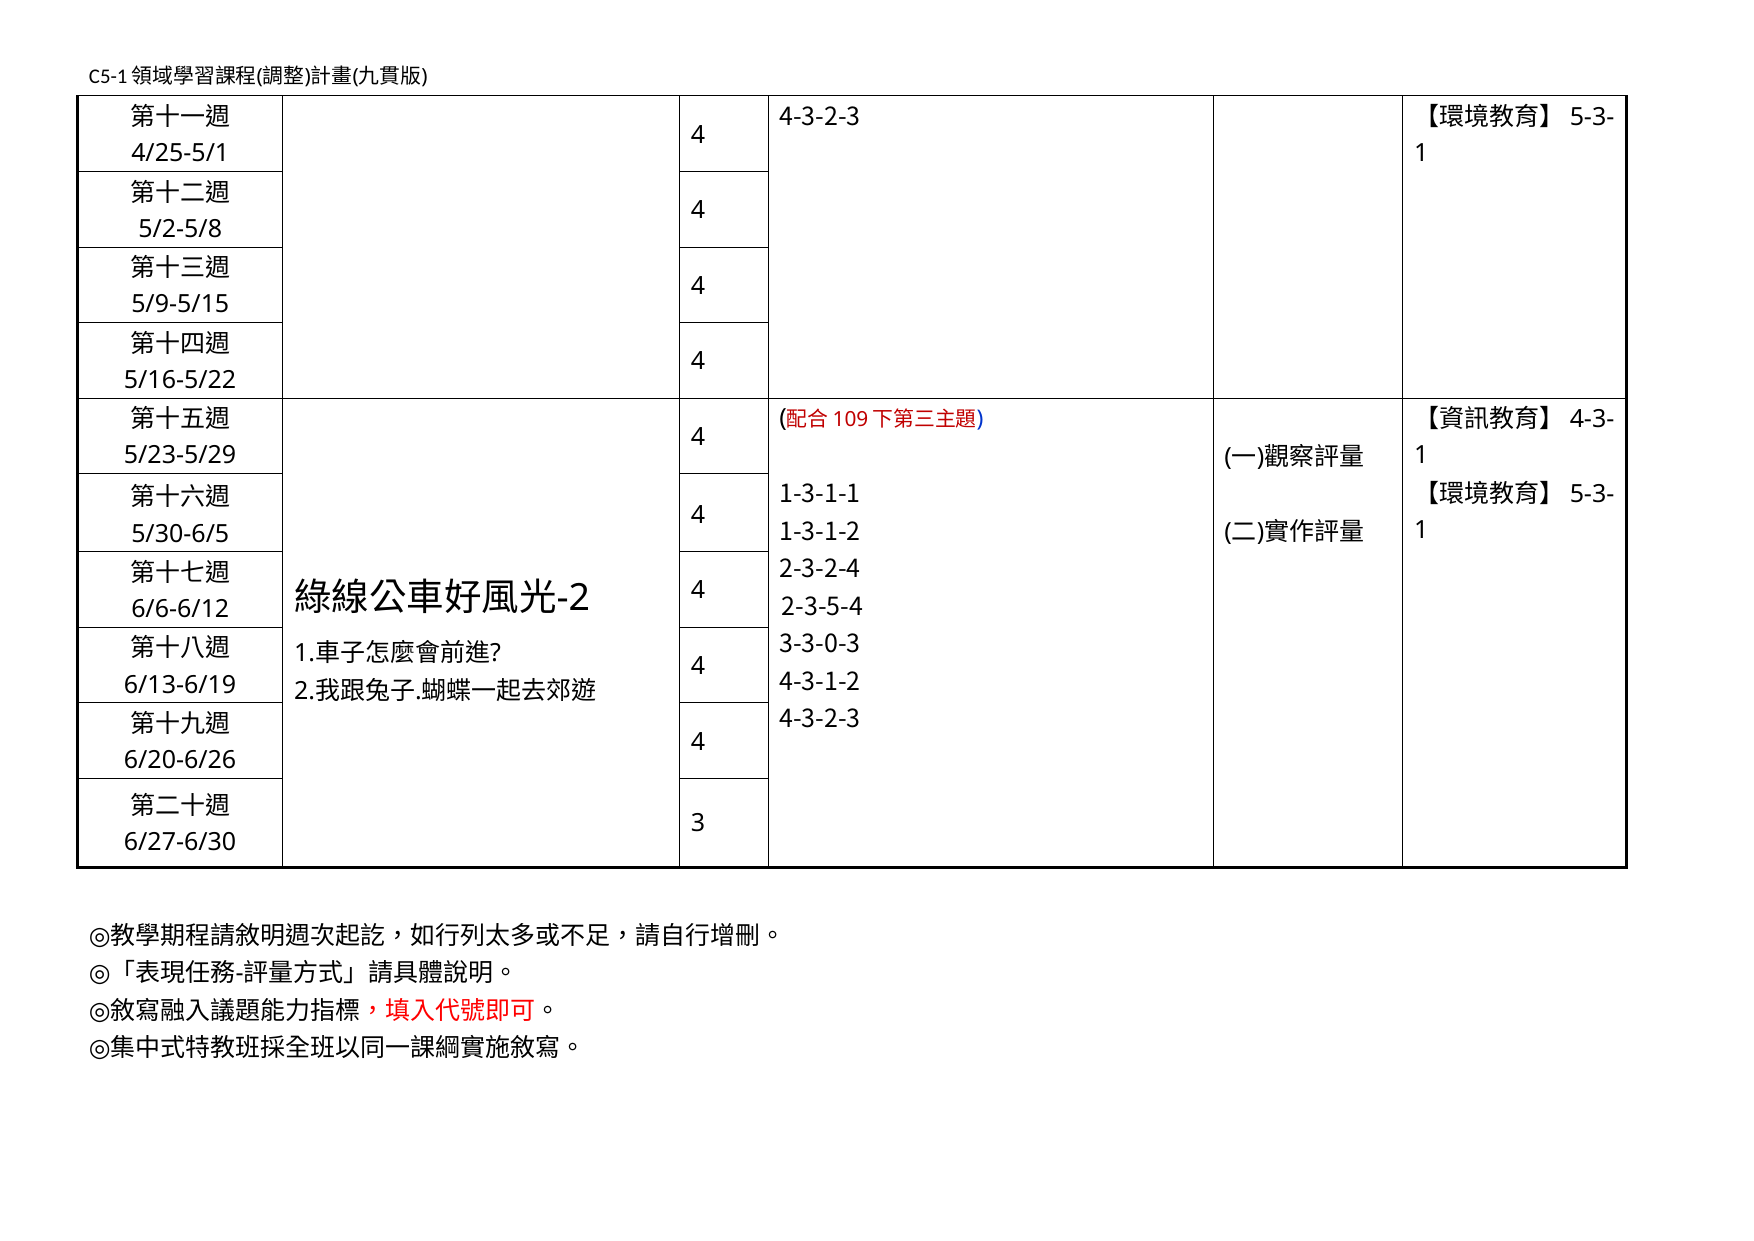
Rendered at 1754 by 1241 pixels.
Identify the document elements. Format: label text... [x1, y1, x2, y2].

table_cell 第十八週 6/13-6/19 [79, 628, 282, 702]
table_cell 4 [680, 399, 768, 473]
table_cell 4 [680, 323, 768, 397]
table_cell 4 [680, 96, 768, 171]
table_cell 4 [680, 552, 768, 627]
table_cell 第十四週 5/16-5/22 [79, 323, 282, 397]
table_cell 第十一週 4/25-5/1 [79, 96, 282, 171]
table_cell 4 [680, 172, 768, 246]
table_cell 第十五週 5/23-5/29 [79, 399, 282, 473]
table_cell 綠線公車好風光-2 1.車子怎麼會前進? 2.我跟兔子.蝴蝶一起去郊遊 [283, 399, 679, 866]
table_cell 3 [680, 779, 768, 866]
table_cell 第十二週 5/2-5/8 [79, 172, 282, 246]
text ◎敘寫融入議題能力指標，填入代號即可。 [89, 990, 1665, 1027]
table_cell 4 [680, 248, 768, 322]
table_cell 第十六週 5/30-6/5 [79, 474, 282, 551]
table_cell 4 [680, 703, 768, 778]
table_cell 第二十週 6/27-6/30 [79, 779, 282, 866]
text ◎「表現任務-評量方式」請具體說明。 [89, 952, 1665, 990]
table_cell 4 [680, 474, 768, 551]
text ◎教學期程請敘明週次起訖，如行列太多或不足，請自行增刪。 [89, 915, 1665, 952]
table_cell 【資訊教育】 4-3-1 【環境教育】 5-3-1 [1403, 399, 1625, 866]
table_cell 第十九週 6/20-6/26 [79, 703, 282, 778]
text ◎集中式特教班採全班以同一課綱實施敘寫。 [89, 1027, 1665, 1063]
table_cell (配合109下第三主題) 1-3-1-1 1-3-1-2 2-3-2-4 2-3-5-4 3-3-0-3 4-3-1-2 4-3-2-3 [769, 399, 1213, 866]
table_cell 4 [680, 628, 768, 702]
table_cell (一)觀察評量 (二)實作評量 [1214, 399, 1402, 866]
table_cell 第十七週 6/6-6/12 [79, 552, 282, 627]
table_cell 第十三週 5/9-5/15 [79, 248, 282, 322]
